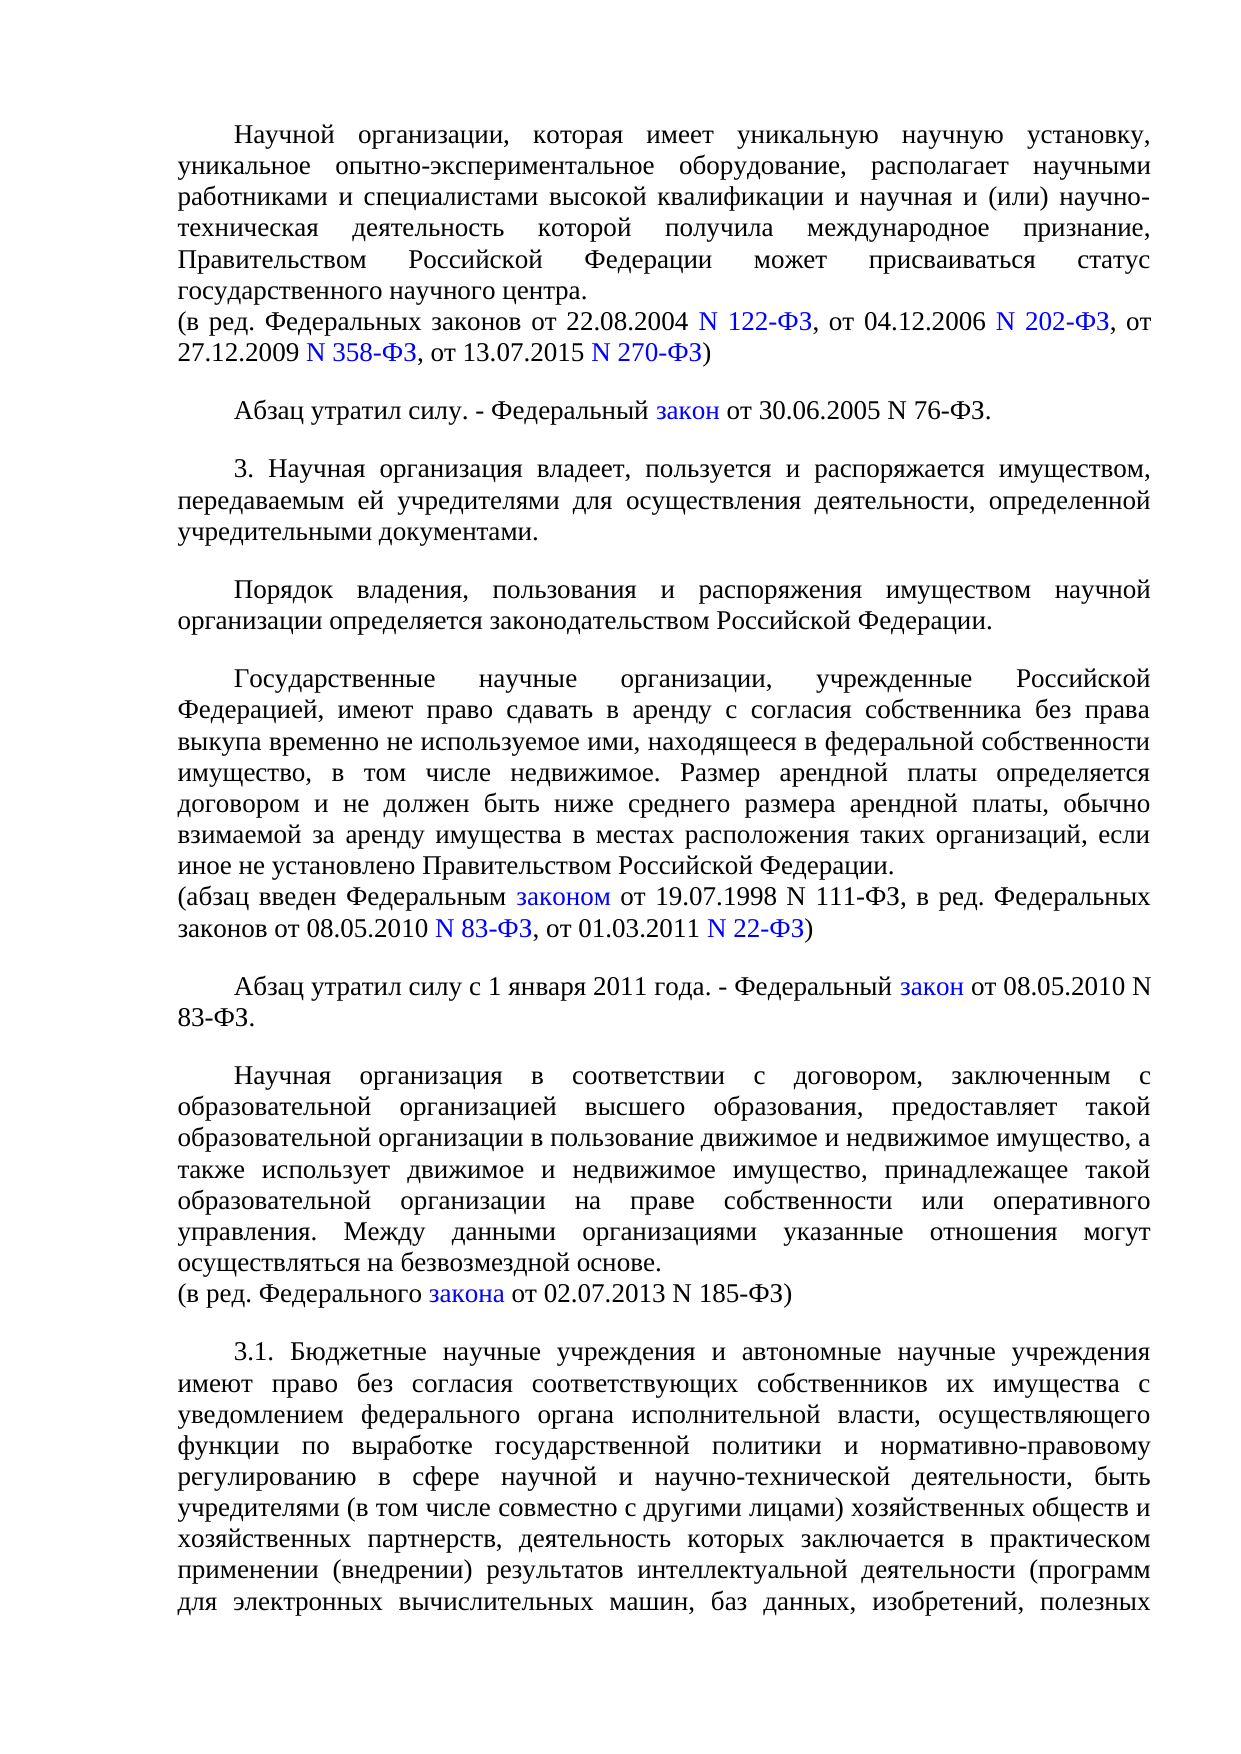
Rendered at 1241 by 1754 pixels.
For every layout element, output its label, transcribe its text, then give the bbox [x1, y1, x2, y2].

text (абзац введен Федеральным законом от 19.07.1998 N 111-ФЗ, в ред. Федеральных законов от 08.05.2010 N 83-ФЗ, от 01.03.2011 N 22-ФЗ) [177, 881, 1152, 943]
text Порядок владения, пользования и распоряжения имуществом научной организации определяется законодательством Российской Федерации. [177, 573, 1152, 635]
text (в ред. Федерального закона от 02.07.2013 N 185-ФЗ) [177, 1277, 1152, 1308]
text (в ред. Федеральных законов от 22.08.2004 N 122-ФЗ, от 04.12.2006 N 202-ФЗ, от 27.12.2009 N 358-ФЗ, от 13.07.2015 N 270-ФЗ) [177, 305, 1152, 367]
text Научная организация в соответствии с договором, заключенным с образовательной организацией высшего образования, предоставляет такой образовательной организации в пользование движимое и недвижимое имущество, а также использует движимое и недвижимое имущество, принадлежащее такой образовательной организации на праве собственности или оперативного управления. Между данными организациями указанные отношения могут осуществляться на безвозмездной основе. [177, 1059, 1152, 1277]
text Абзац утратил силу. - Федеральный закон от 30.06.2005 N 76-ФЗ. [177, 394, 1152, 426]
text Государственные научные организации, учрежденные Российской Федерацией, имеют право сдавать в аренду с согласия собственника без права выкупа временно не используемое ими, находящееся в федеральной собственности имущество, в том числе недвижимое. Размер арендной платы определяется договором и не должен быть ниже среднего размера арендной платы, обычно взимаемой за аренду имущества в местах расположения таких организаций, если иное не установлено Правительством Российской Федерации. [177, 662, 1152, 881]
text Научной организации, которая имеет уникальную научную установку, уникальное опытно-экспериментальное оборудование, располагает научными работниками и специалистами высокой квалификации и научная и (или) научно-техническая деятельность которой получила международное признание, Правительством Российской Федерации может присваиваться статус государственного научного центра. [177, 118, 1152, 305]
text Абзац утратил силу с 1 января 2011 года. - Федеральный закон от 08.05.2010 N 83-ФЗ. [177, 970, 1152, 1032]
text 3. Научная организация владеет, пользуется и распоряжается имуществом, передаваемым ей учредителями для осуществления деятельности, определенной учредительными документами. [177, 453, 1152, 546]
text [177, 1336, 1152, 1616]
